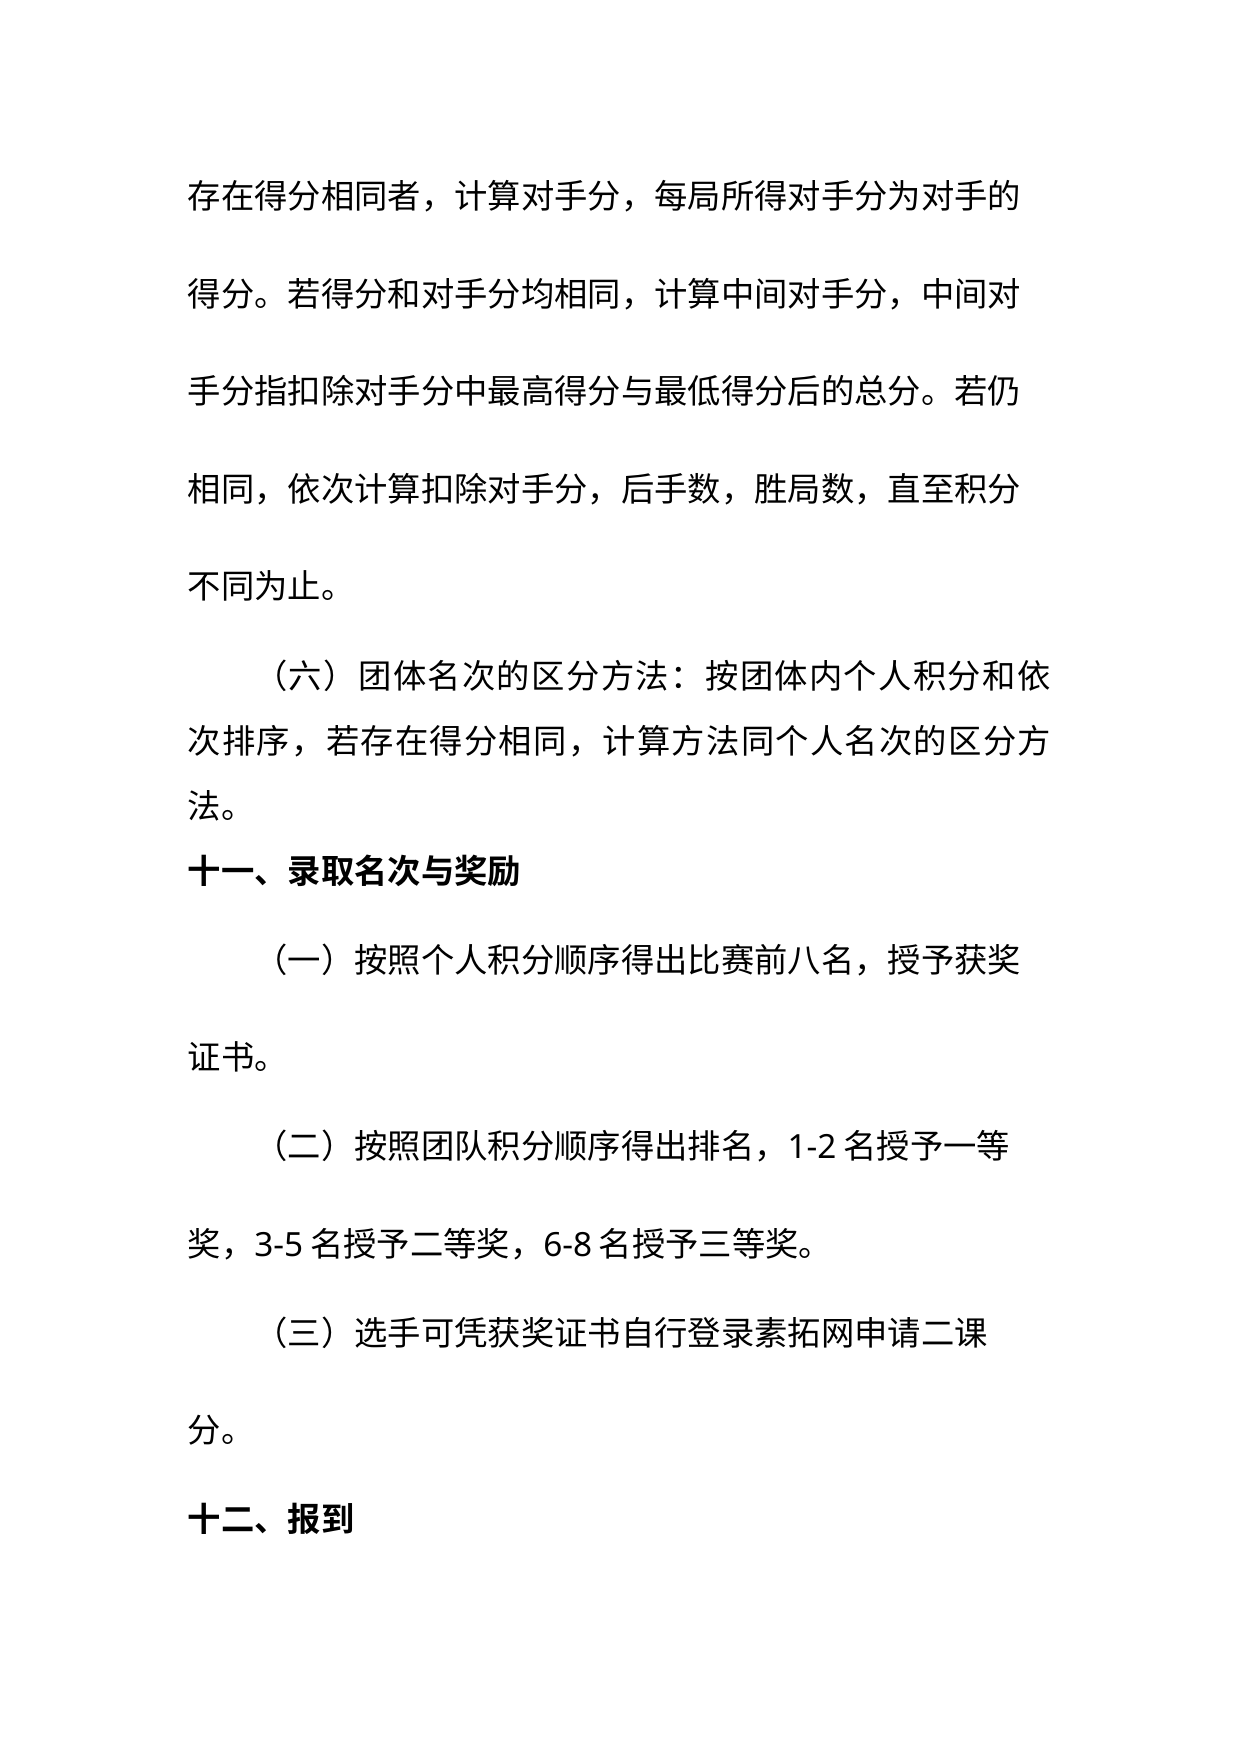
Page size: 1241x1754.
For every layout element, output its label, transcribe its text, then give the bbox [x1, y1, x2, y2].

text （三）选手可凭获奖证书自行登录素拓网申请二课分。 [187, 1298, 1053, 1461]
text 十二、报到 [187, 1485, 1053, 1550]
text （六）团体名次的区分方法：按团体内个人积分和依次排序，若存在得分相同，计算方法同个人名次的区分方法。 [187, 641, 1053, 836]
text （二）按照团队积分顺序得出排名，1-2名授予一等奖，3-5名授予二等奖，6-8名授予三等奖。 [187, 1112, 1053, 1274]
text （一）按照个人积分顺序得出比赛前八名，授予获奖证书。 [187, 925, 1053, 1088]
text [187, 162, 1053, 617]
text 十一、录取名次与奖励 [187, 836, 1053, 901]
